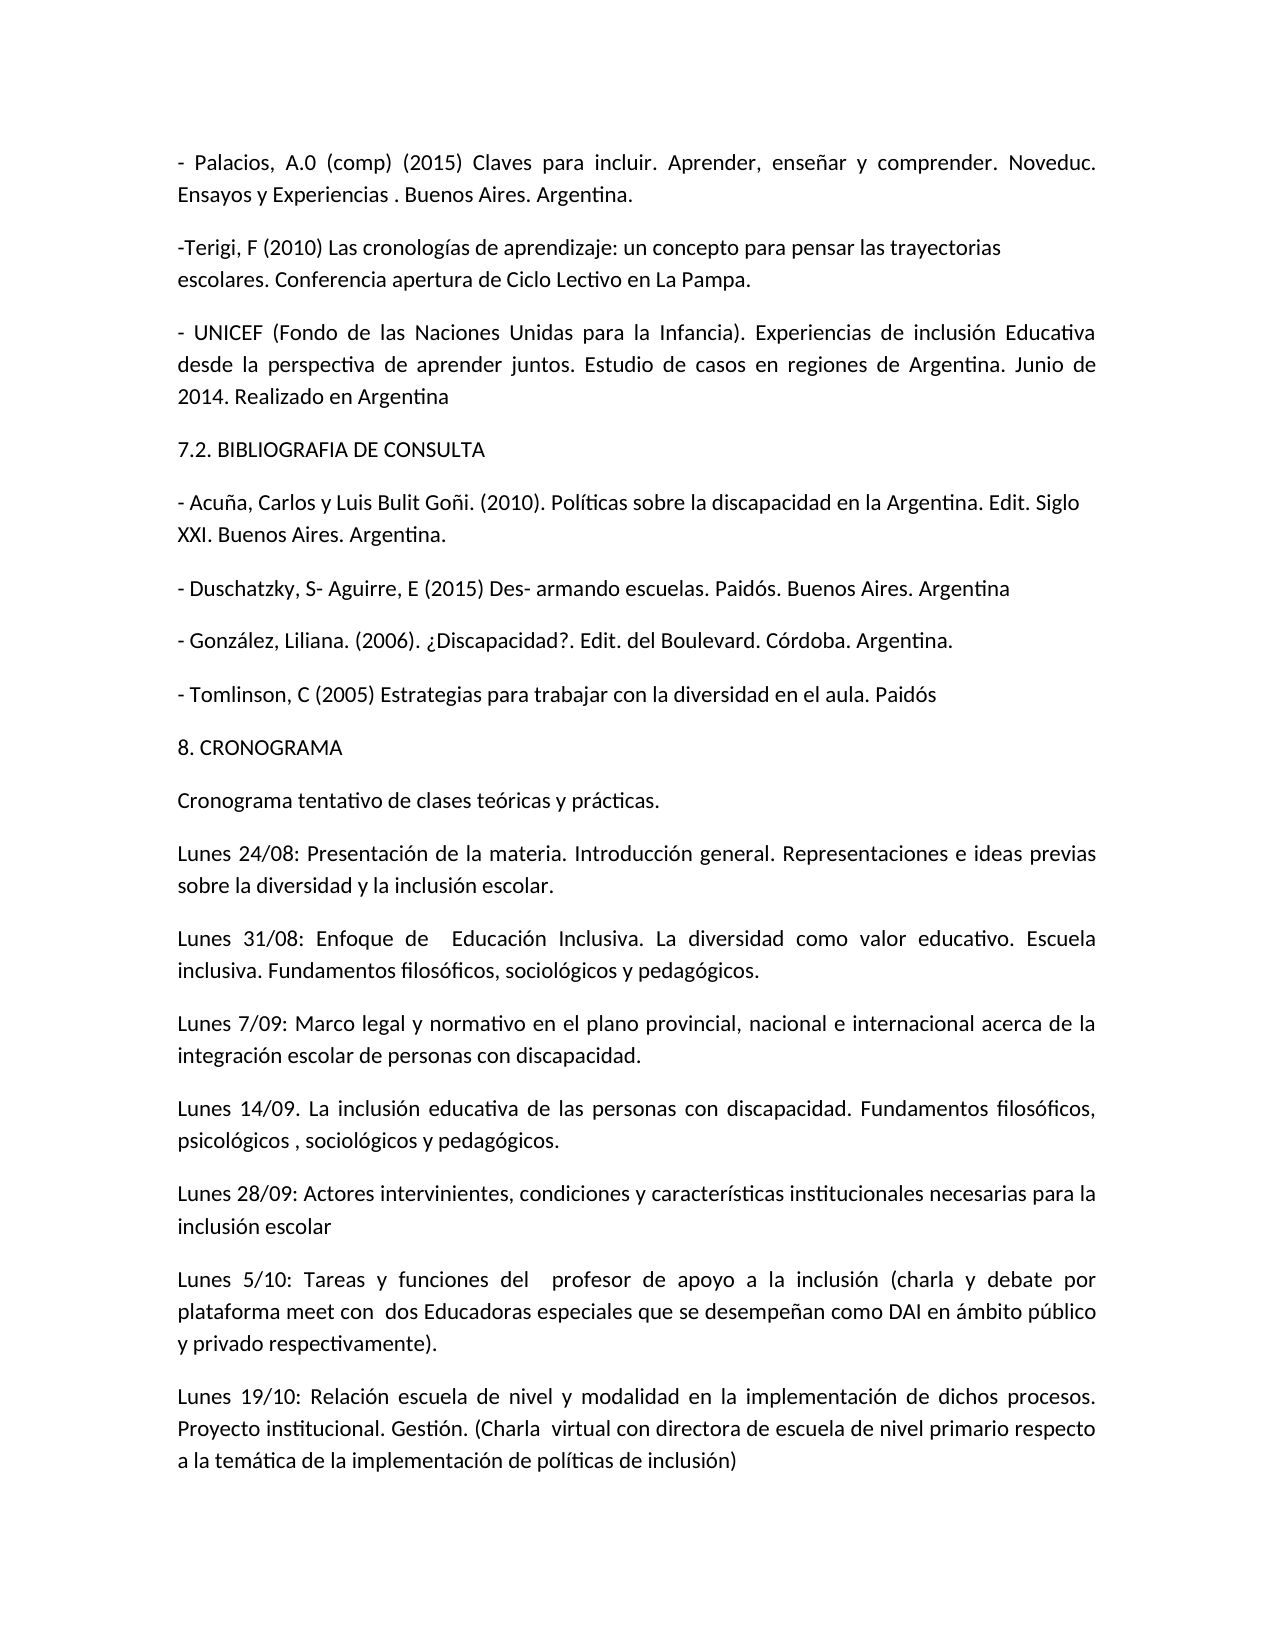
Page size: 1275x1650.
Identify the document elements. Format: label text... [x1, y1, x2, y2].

text -Terigi, F (2010) Las cronologías de aprendizaje: un concepto para pensar las trayectorias escolares. Conferencia apertura de Ciclo Lectivo en La Pampa. [177, 233, 1098, 293]
text - Tomlinson, C (2005) Estrategias para trabajar con la diversidad en el aula. Paidós [177, 680, 1098, 708]
text Lunes 28/09: Actores intervinientes, condiciones y características institucionales necesarias para la inclusión escolar [177, 1179, 1098, 1240]
text Lunes 19/10: Relación escuela de nivel y modalidad en la implementación de dichos procesos. Proyecto institucional. Gestión. (Charla virtual con directora de escuela de nivel primario respecto a la temática de la implementación de políticas de inclusión) [177, 1382, 1098, 1474]
text 7.2. BIBLIOGRAFIA DE CONSULTA [177, 435, 1098, 463]
text - Palacios, A.0 (comp) (2015) Claves para incluir. Aprender, enseñar y comprender. Noveduc. Ensayos y Experiencias . Buenos Aires. Argentina. [177, 148, 1098, 208]
text - UNICEF (Fondo de las Naciones Unidas para la Infancia). Experiencias de inclusión Educativa desde la perspectiva de aprender juntos. Estudio de casos en regiones de Argentina. Junio de 2014. Realizado en Argentina [177, 318, 1098, 410]
text Lunes 14/09. La inclusión educativa de las personas con discapacidad. Fundamentos filosóficos, psicológicos , sociológicos y pedagógicos. [177, 1094, 1098, 1154]
text - Duschatzky, S- Aguirre, E (2015) Des- armando escuelas. Paidós. Buenos Aires. Argentina [177, 574, 1098, 602]
text - Acuña, Carlos y Luis Bulit Goñi. (2010). Políticas sobre la discapacidad en la Argentina. Edit. Siglo XXI. Buenos Aires. Argentina. [177, 488, 1098, 549]
text - González, Liliana. (2006). ¿Discapacidad?. Edit. del Boulevard. Córdoba. Argentina. [177, 627, 1098, 655]
text Lunes 7/09: Marco legal y normativo en el plano provincial, nacional e internacional acerca de la integración escolar de personas con discapacidad. [177, 1009, 1098, 1069]
text Lunes 31/08: Enfoque de Educación Inclusiva. La diversidad como valor educativo. Escuela inclusiva. Fundamentos filosóficos, sociológicos y pedagógicos. [177, 924, 1098, 984]
text Lunes 5/10: Tareas y funciones del profesor de apoyo a la inclusión (charla y debate por plataforma meet con dos Educadoras especiales que se desempeñan como DAI en ámbito público y privado respectivamente). [177, 1265, 1098, 1357]
text 8. CRONOGRAMA [177, 733, 1098, 761]
text Lunes 24/08: Presentación de la materia. Introducción general. Representaciones e ideas previas sobre la diversidad y la inclusión escolar. [177, 839, 1098, 899]
text Cronograma tentativo de clases teóricas y prácticas. [177, 786, 1098, 814]
